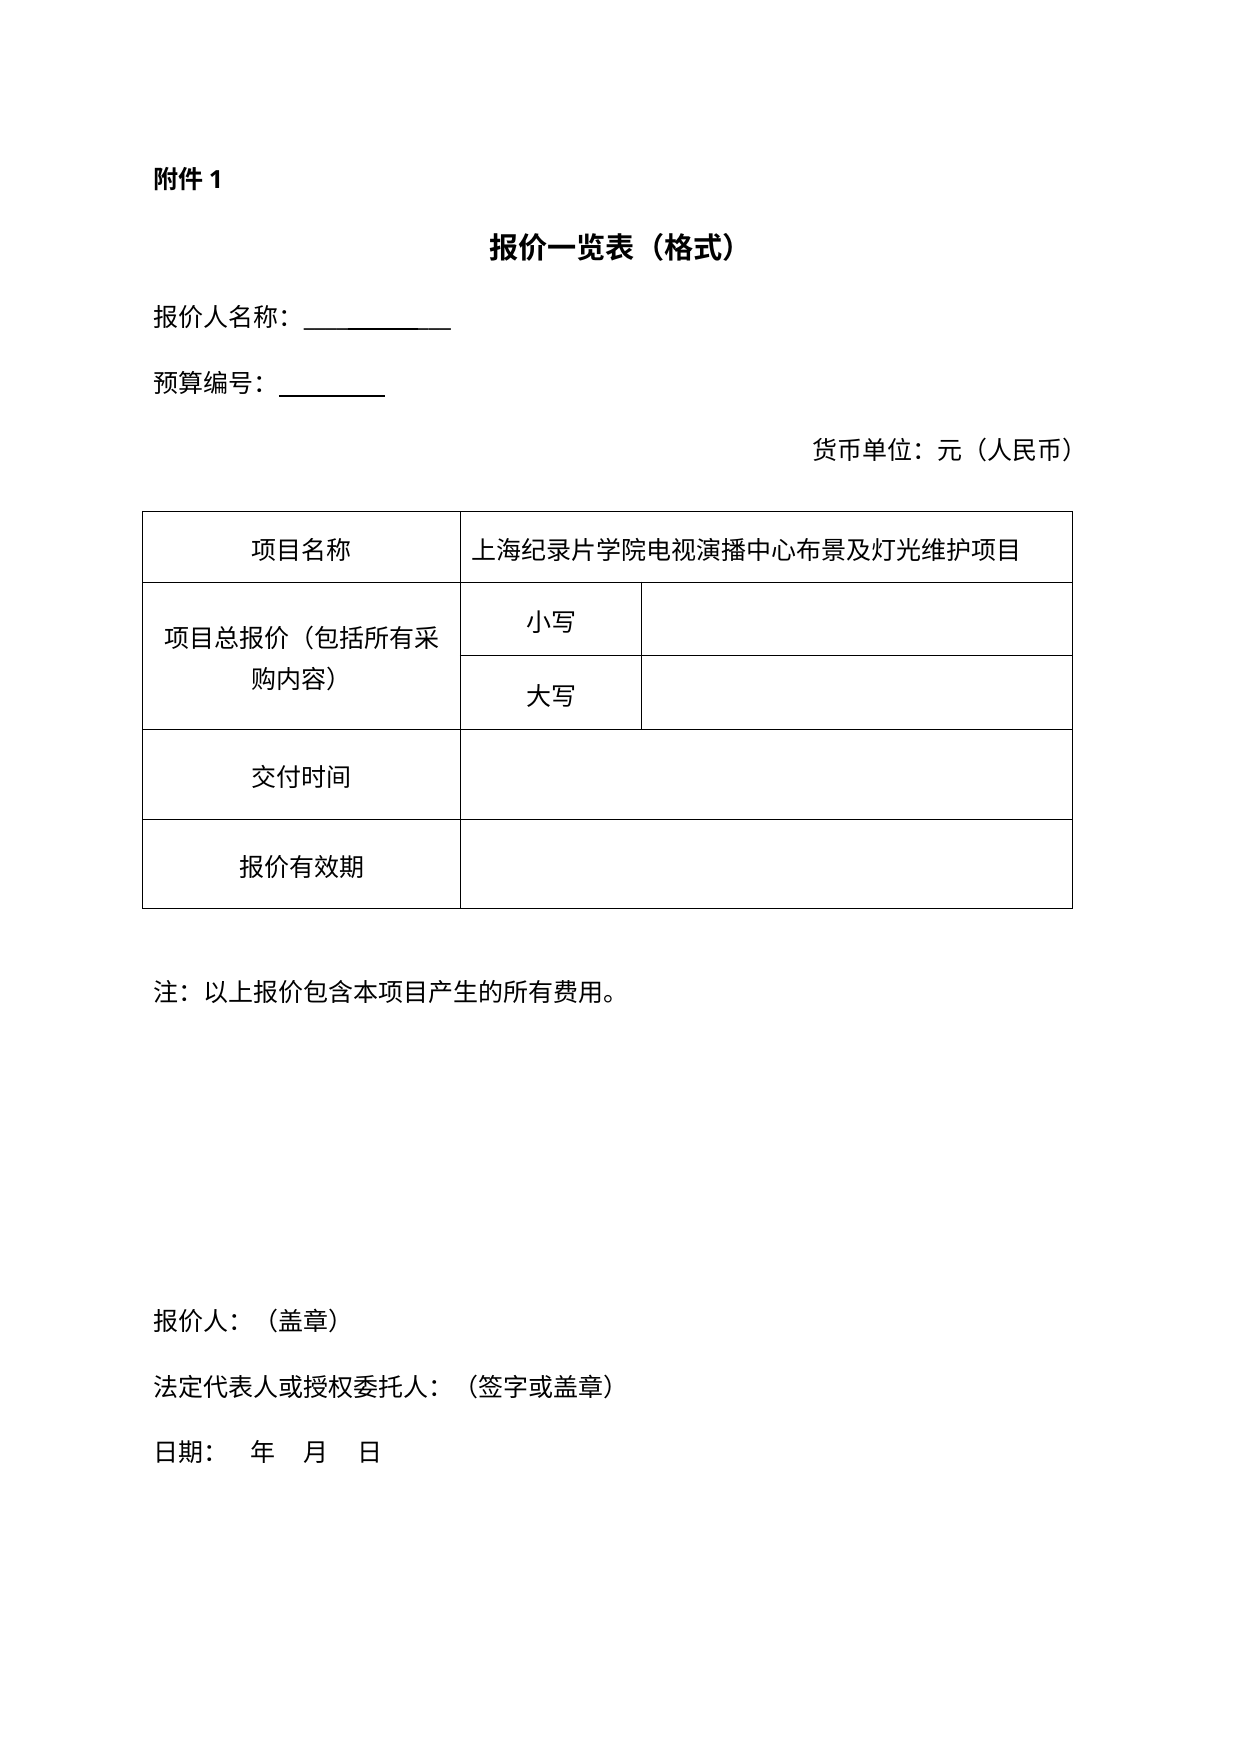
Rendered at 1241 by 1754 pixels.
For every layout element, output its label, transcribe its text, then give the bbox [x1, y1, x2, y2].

table_header 项目名称 [143, 512, 460, 582]
table_cell 小写 [461, 583, 641, 655]
text 报价一览表（格式） [153, 224, 1087, 267]
text 法定代表人或授权委托人：（签字或盖章） [153, 1367, 1087, 1403]
table_header 上海纪录片学院电视演播中心布景及灯光维护项目 [461, 512, 1072, 582]
text 注：以上报价包含本项目产生的所有费用。 [153, 972, 1087, 1009]
table_cell [642, 656, 1072, 729]
text 报价人：（盖章） [153, 1302, 1087, 1338]
table_cell [642, 583, 1072, 655]
table_cell [461, 730, 1072, 818]
table_cell 项目总报价（包括所有采购内容） [143, 583, 460, 729]
text 报价人名称：____ ____ [153, 296, 1087, 333]
table_cell [461, 820, 1072, 908]
text 附件1 [153, 159, 1087, 195]
table_cell 大写 [461, 656, 641, 729]
text 预算编号： [153, 363, 1087, 400]
table_cell 交付时间 [143, 730, 460, 818]
table_cell 报价有效期 [143, 820, 460, 908]
text 日期： 年 月 日 [153, 1433, 1087, 1469]
text 货币单位：元（人民币） [153, 429, 1087, 467]
